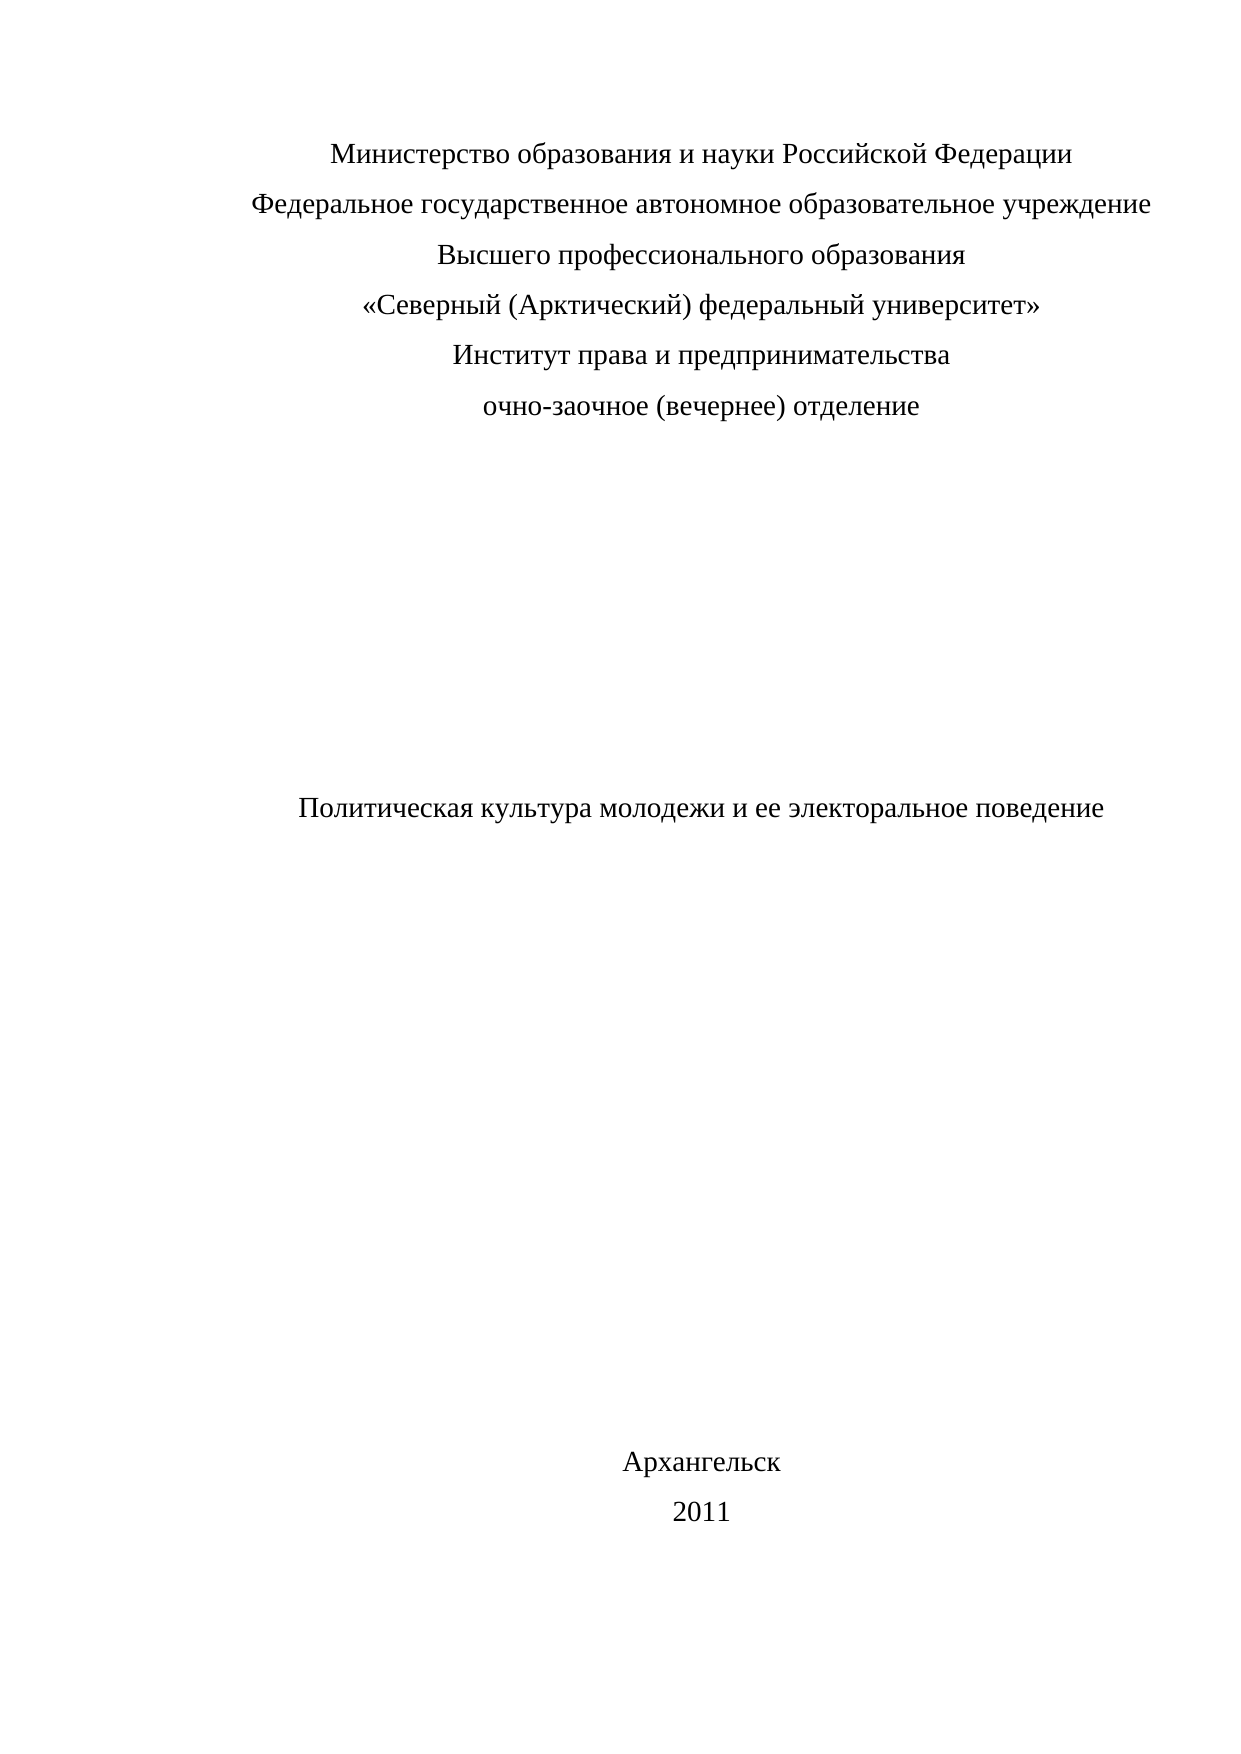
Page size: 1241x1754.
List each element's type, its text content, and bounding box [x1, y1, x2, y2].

text Политическая культура молодежи и ее электоральное поведение [177, 790, 1152, 824]
text 2011 [177, 1494, 1152, 1528]
text Высшего профессионального образования [177, 237, 1152, 270]
text очно-заочное (вечернее) отделение [177, 388, 1152, 421]
text Архангельск [177, 1444, 1152, 1478]
text Министерство образования и науки Российской Федерации [177, 136, 1152, 170]
text Федеральное государственное автономное образовательное учреждение [177, 186, 1152, 220]
text Институт права и предпринимательства [177, 337, 1152, 371]
text «Северный (Арктический) федеральный университет» [177, 287, 1152, 321]
